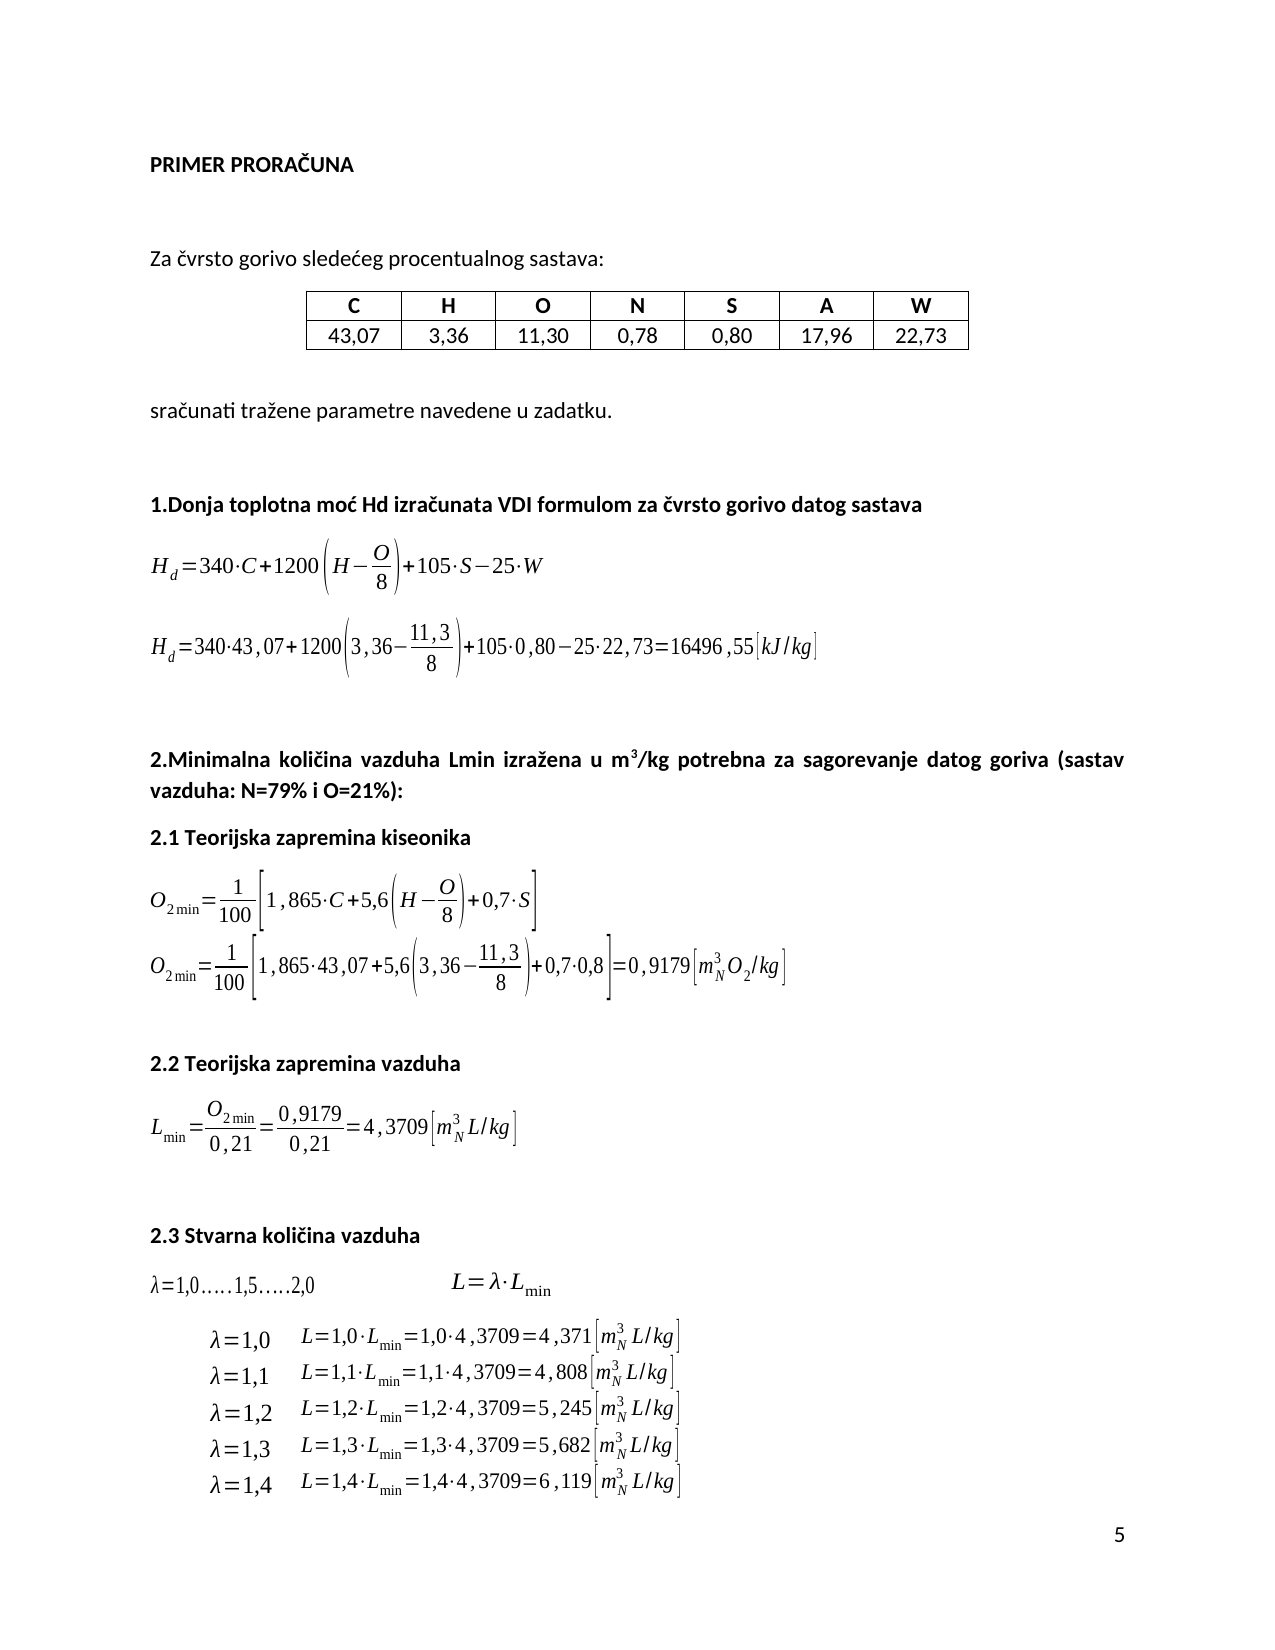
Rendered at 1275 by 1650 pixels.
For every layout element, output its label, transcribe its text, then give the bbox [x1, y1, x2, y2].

table_header H [402, 292, 495, 320]
table_header N [591, 292, 684, 320]
table_cell 17,96 [780, 321, 873, 349]
table_header C [307, 292, 401, 320]
table_cell 11,30 [496, 321, 590, 349]
text 2.Minimalna količina vazduha Lmin izražena u m3/kg potrebna za sagorevanje datog goriva (sastav vazduha: N=79% i O=21%): [150, 746, 1125, 804]
table_cell 22,73 [874, 321, 968, 349]
text 2.2 Teorijska zapremina vazduha [150, 1049, 1125, 1077]
table_header S [685, 292, 779, 320]
text Za čvrsto gorivo sledećeg procentualnog sastava: [150, 244, 1125, 272]
text 2.3 Stvarna količina vazduha [150, 1222, 1125, 1249]
table_header O [496, 292, 590, 320]
text 1.Donja toplotna moć Hd izračunata VDI formulom za čvrsto gorivo datog sastava [150, 490, 1125, 518]
table_cell 0,80 [685, 321, 779, 349]
text PRIMER PRORAČUNA [150, 150, 1125, 178]
table_header W [874, 292, 968, 320]
table_cell 3,36 [402, 321, 495, 349]
table_cell 43,07 [307, 321, 401, 349]
text sračunati tražene parametre navedene u zadatku. [150, 397, 1125, 425]
table_cell 0,78 [591, 321, 684, 349]
table_header A [780, 292, 873, 320]
text 2.1 Teorijska zapremina kiseonika [150, 823, 1125, 851]
